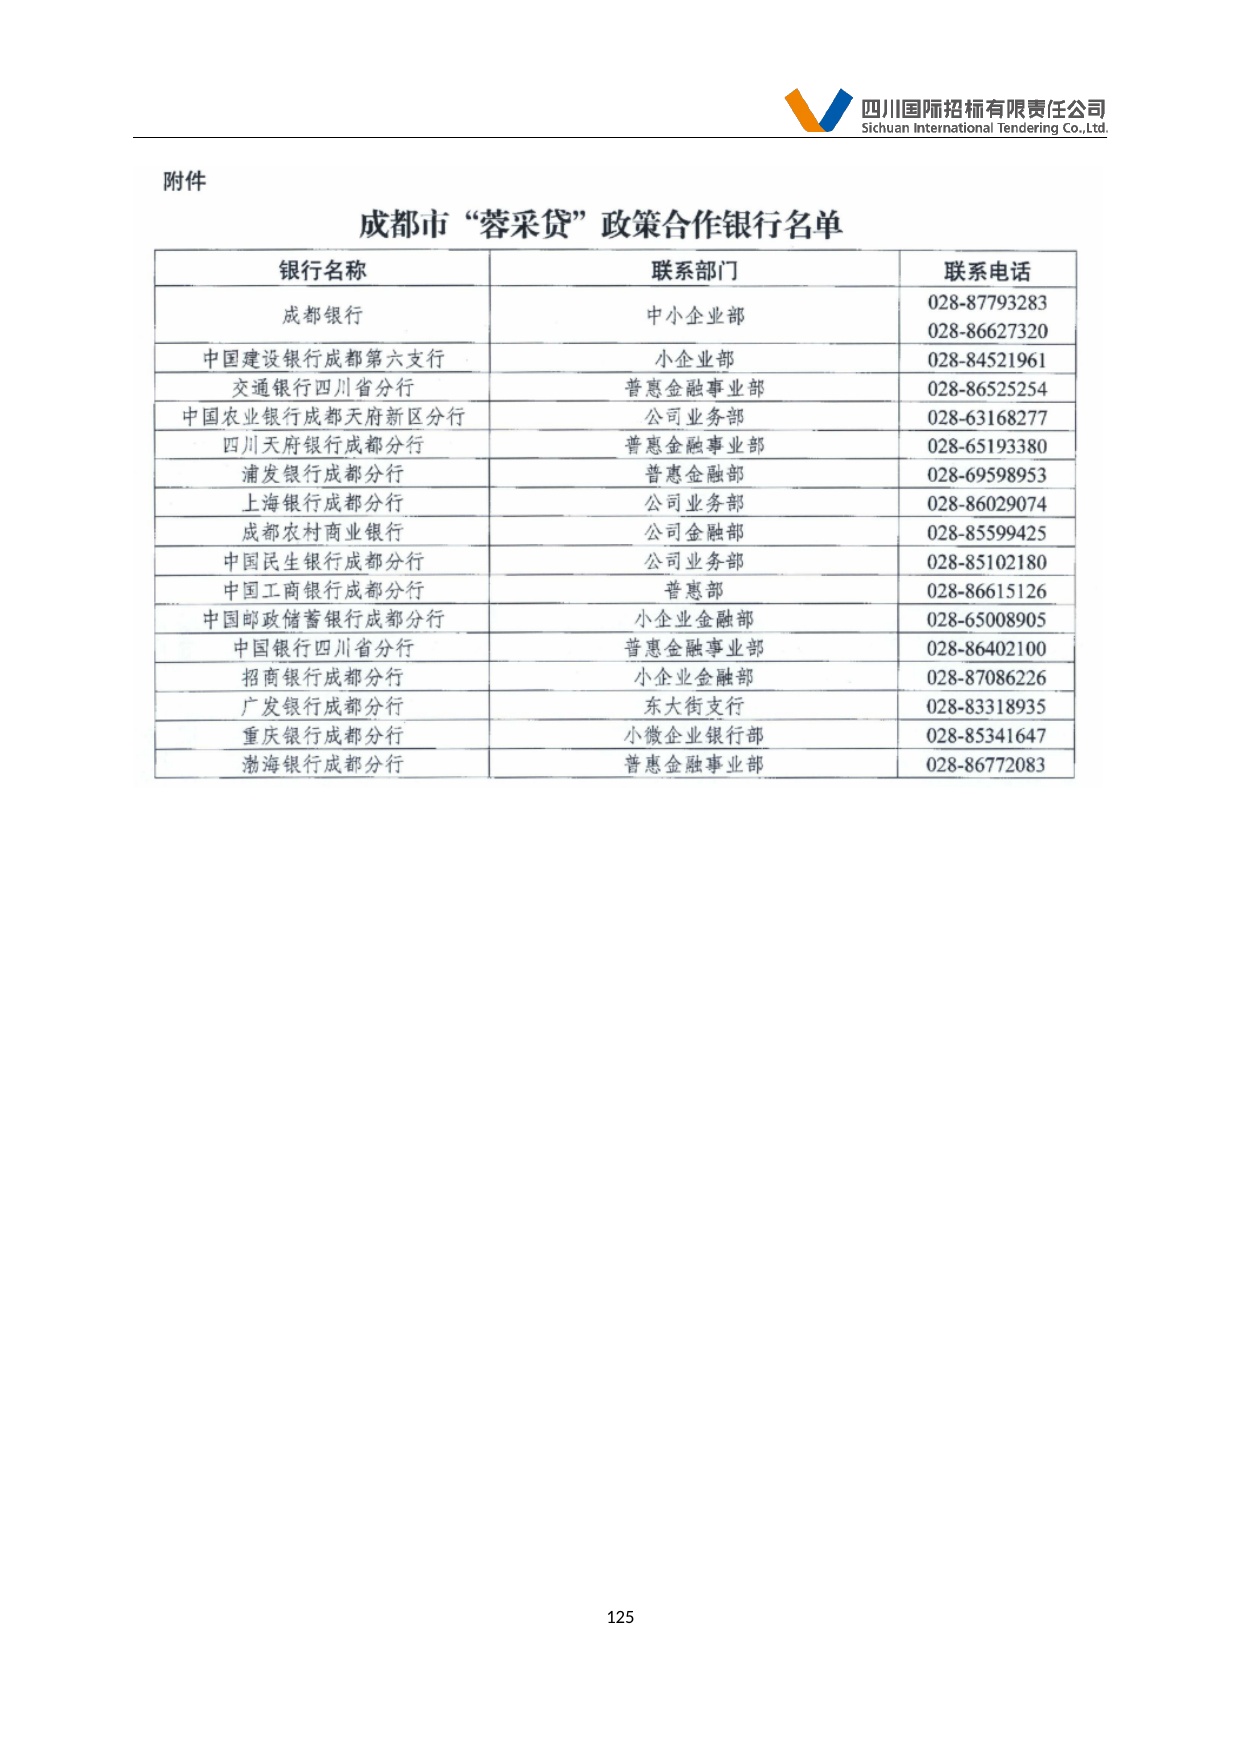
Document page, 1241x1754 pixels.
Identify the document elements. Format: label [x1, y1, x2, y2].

picture [132, 166, 1108, 788]
picture [784, 88, 1108, 135]
